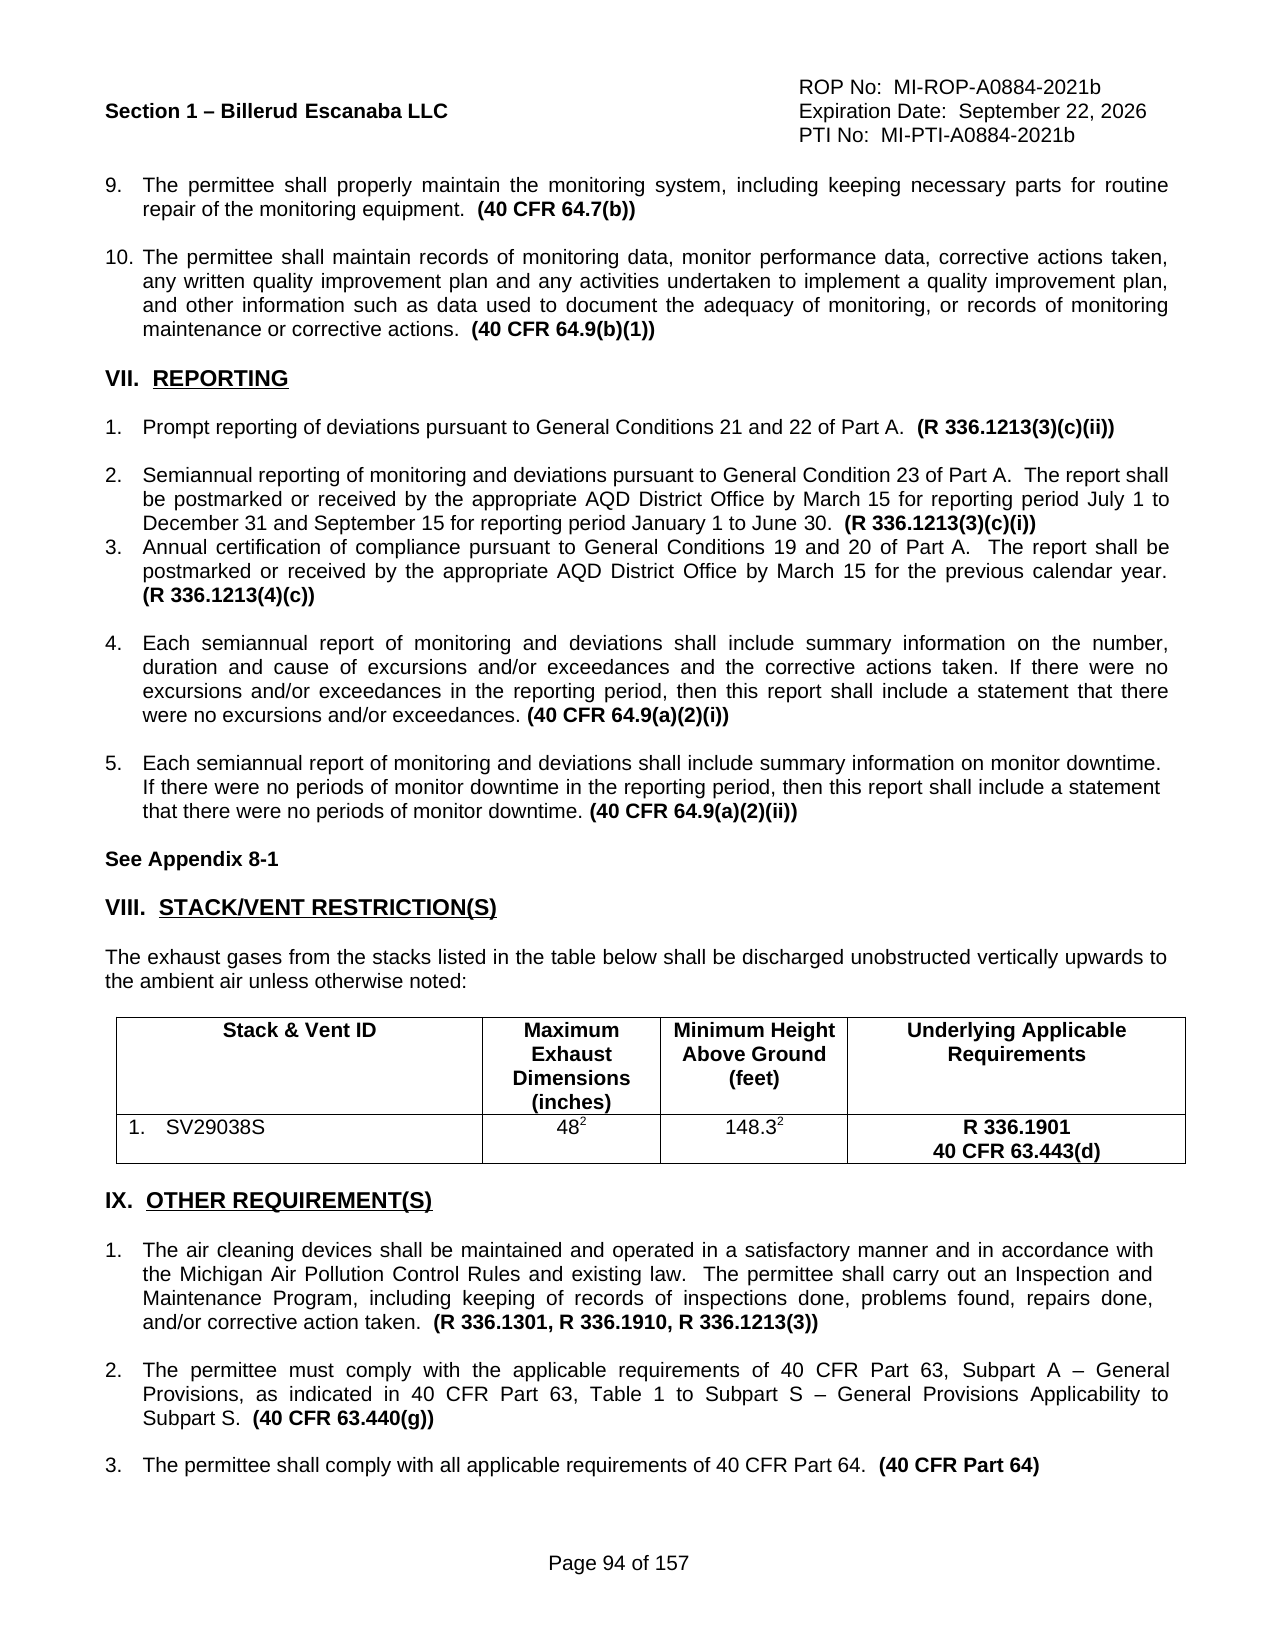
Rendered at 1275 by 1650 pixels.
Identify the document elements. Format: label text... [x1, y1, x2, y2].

list Prompt reporting of deviations pursuant to General Conditions 21 and 22 of Part A. (R 336.1213(3)(c)(ii)) [105, 415, 1170, 439]
text 2. The permittee must comply with the applicable requirements of 40 CFR Part 63, Subpart A – General Provisions, as indicated in 40 CFR Part 63, Table 1 to Subpart S – General Provisions Applicability to Subpart S. (40 CFR 63.440(g)) [105, 1357, 1170, 1429]
text IX. OTHER REQUIREMENT(S) [105, 1187, 1170, 1214]
list Semiannual reporting of monitoring and deviations pursuant to General Condition 23 of Part A. The report shall be postmarked or received by the appropriate AQD District Office by March 15 for reporting period July 1 to December 31 and September 15 for reporting period January 1 to June 30. (R 336.1213(3)(c)(i)) [105, 463, 1170, 535]
text 1. The air cleaning devices shall be maintained and operated in a satisfactory manner and in accordance with the Michigan Air Pollution Control Rules and existing law. The permittee shall carry out an Inspection and Maintenance Program, including keeping of records of inspections done, problems found, repairs done, and/or corrective action taken. (R 336.1301, R 336.1910, R 336.1213(3)) [105, 1238, 1155, 1333]
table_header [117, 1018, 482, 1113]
text VII. REPORTING [105, 365, 1170, 391]
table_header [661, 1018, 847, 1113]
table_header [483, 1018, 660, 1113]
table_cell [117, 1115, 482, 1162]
text VIII. STACK/VENT RESTRICTION(S) [105, 894, 1170, 921]
list Each semiannual report of monitoring and deviations shall include summary information on monitor downtime. If there were no periods of monitor downtime in the reporting period, then this report shall include a statement that there were no periods of monitor downtime. (40 CFR 64.9(a)(2)(ii)) [105, 751, 1162, 822]
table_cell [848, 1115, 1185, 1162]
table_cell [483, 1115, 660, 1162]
list Each semiannual report of monitoring and deviations shall include summary information on the number, duration and cause of excursions and/or exceedances and the corrective actions taken. If there were no excursions and/or exceedances in the reporting period, then this report shall include a statement that there were no excursions and/or exceedances. (40 CFR 64.9(a)(2)(i)) [105, 631, 1170, 727]
text 10. The permittee shall maintain records of monitoring data, monitor performance data, corrective actions taken, any written quality improvement plan and any activities undertaken to implement a quality improvement plan, and other information such as data used to document the adequacy of monitoring, or records of monitoring maintenance or corrective actions. (40 CFR 64.9(b)(1)) [105, 245, 1170, 341]
text 3. The permittee shall comply with all applicable requirements of 40 CFR Part 64. (40 CFR Part 64) [105, 1453, 1155, 1477]
list Annual certification of compliance pursuant to General Conditions 19 and 20 of Part A. The report shall be postmarked or received by the appropriate AQD District Office by March 15 for the previous calendar year. (R 336.1213(4)(c)) [105, 535, 1170, 607]
list The permittee shall properly maintain the monitoring system, including keeping necessary parts for routine repair of the monitoring equipment. (40 CFR 64.7(b)) [105, 173, 1170, 221]
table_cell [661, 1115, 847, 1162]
text See Appendix 8-1 [105, 846, 1170, 870]
text The exhaust gases from the stacks listed in the table below shall be discharged unobstructed vertically upwards to the ambient air unless otherwise noted: [105, 945, 1170, 993]
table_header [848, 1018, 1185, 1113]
